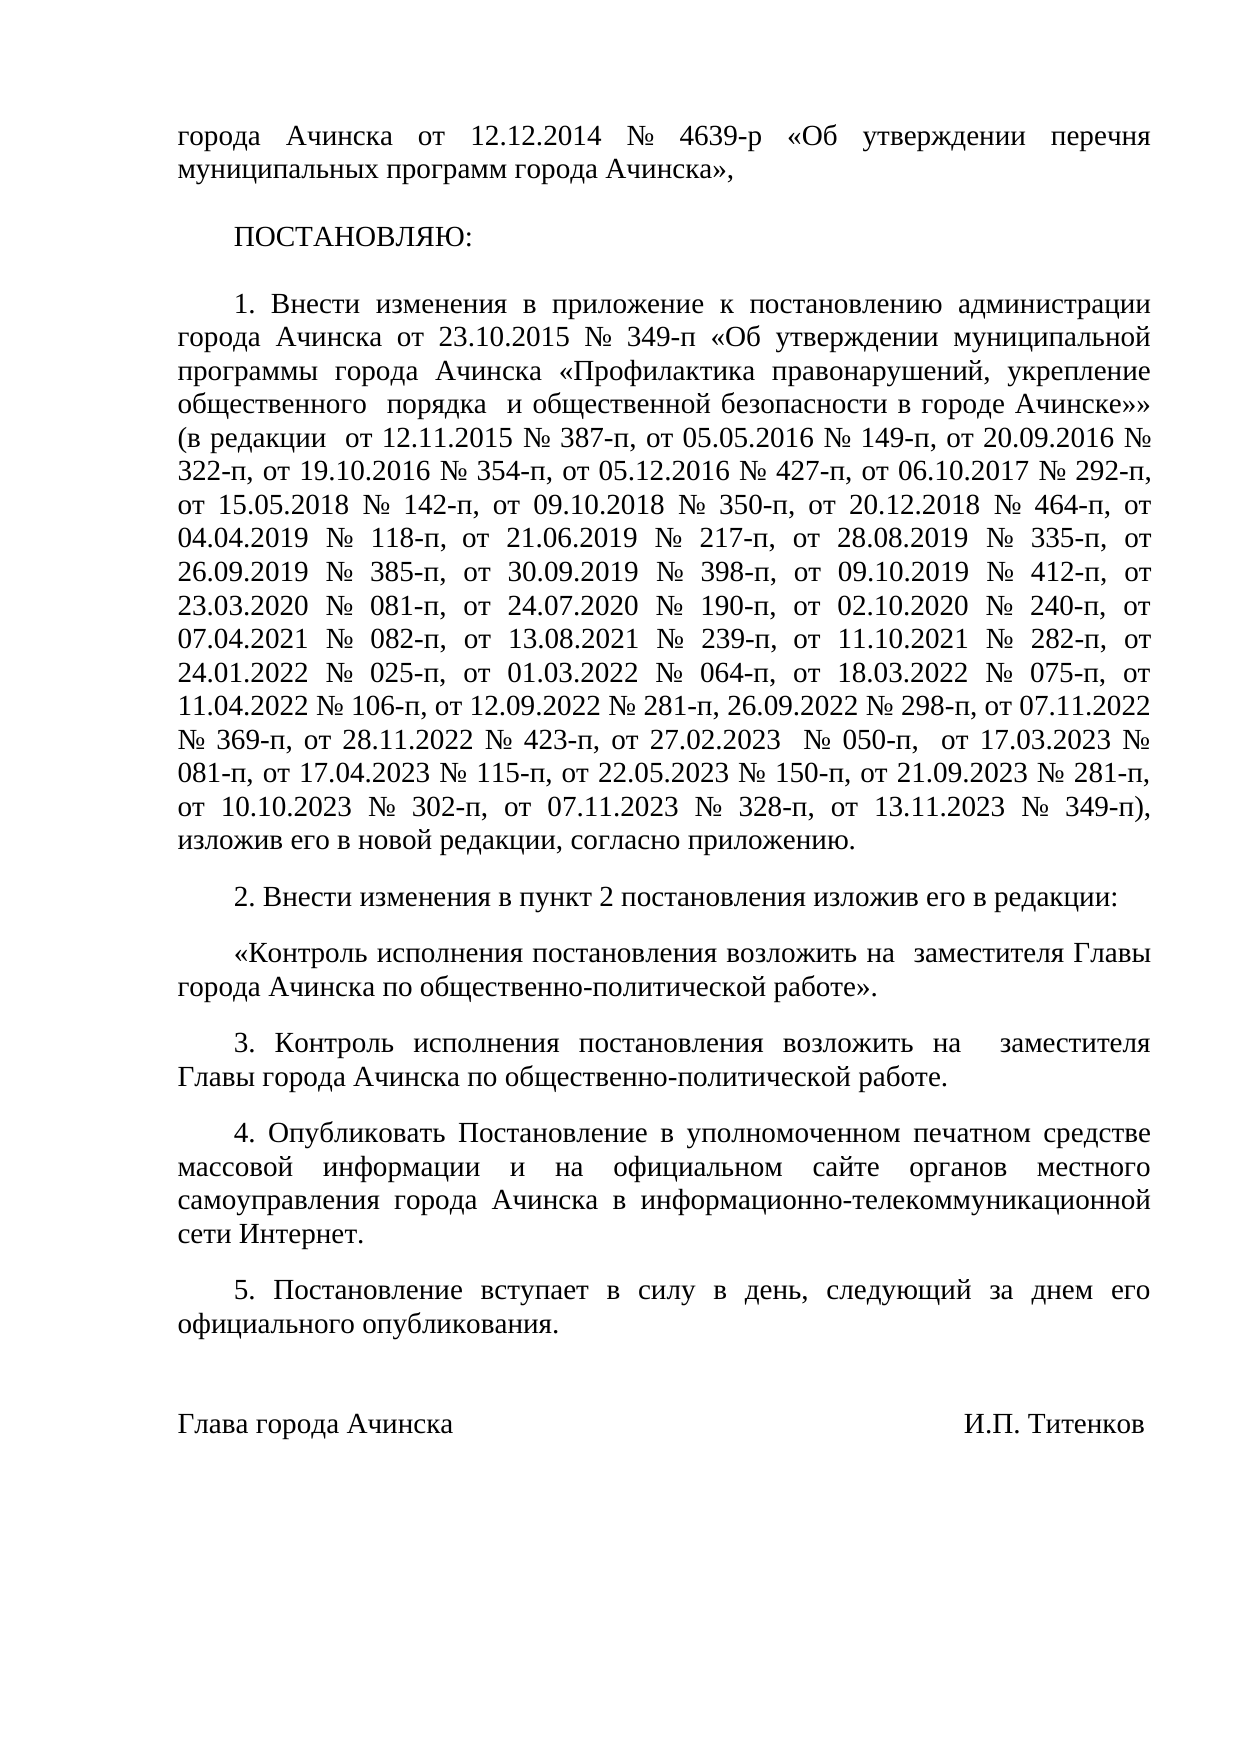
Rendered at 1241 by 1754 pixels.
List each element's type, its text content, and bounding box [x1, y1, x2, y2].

text 4. Опубликовать Постановление в уполномоченном печатном средстве массовой информации и на официальном сайте органов местного самоуправления города Ачинска в информационно-телекоммуникационной сети Интернет. [177, 1115, 1152, 1249]
text 5. Постановление вступает в силу в день, следующий за днем его официального опубликования. [177, 1272, 1152, 1339]
text города Ачинска от 12.12.2014 № 4639-р «Об утверждении перечня муниципальных программ города Ачинска», [177, 118, 1152, 185]
text «Контроль исполнения постановления возложить на заместителя Главы города Ачинска по общественно-политической работе». [177, 935, 1152, 1002]
text 2. Внести изменения в пункт 2 постановления изложив его в редакции: [177, 879, 1152, 912]
text 3. Контроль исполнения постановления возложить на заместителя Главы города Ачинска по общественно-политической работе. [177, 1025, 1152, 1092]
text Глава города Ачинска И.П. Титенков [177, 1407, 1152, 1440]
text 1. Внести изменения в приложение к постановлению администрации города Ачинска от 23.10.2015 № 349-п «Об утверждении муниципальной программы города Ачинска «Профилактика правонарушений, укрепление общественного порядка и общественной безопасности в городе Ачинске»» (в редакции от 12.11.2015 № 387-п, от 05.05.2016 № 149-п, от 20.09.2016 № 322-п, от 19.10.2016 № 354-п, от 05.12.2016 № 427-п, от 06.10.2017 № 292-п, от 15.05.2018 № 142-п, от 09.10.2018 № 350-п, от 20.12.2018 № 464-п, от 04.04.2019 № 118-п, от 21.06.2019 № 217-п, от 28.08.2019 № 335-п, от 26.09.2019 № 385-п, от 30.09.2019 № 398-п, от 09.10.2019 № 412-п, от 23.03.2020 № 081-п, от 24.07.2020 № 190-п, от 02.10.2020 № 240-п, от 07.04.2021 № 082-п, от 13.08.2021 № 239-п, от 11.10.2021 № 282-п, от 24.01.2022 № 025-п, от 01.03.2022 № 064-п, от 18.03.2022 № 075-п, от 11.04.2022 № 106-п, от 12.09.2022 № 281-п, 26.09.2022 № 298-п, от 07.11.2022 № 369-п, от 28.11.2022 № 423-п, от 27.02.2023 № 050-п, от 17.03.2023 № 081-п, от 17.04.2023 № 115-п, от 22.05.2023 № 150-п, от 21.09.2023 № 281-п, от 10.10.2023 № 302-п, от 07.11.2023 № 328-п, от 13.11.2023 № 349-п), изложив его в новой редакции, согласно приложению. [177, 286, 1152, 856]
text ПОСТАНОВЛЯЮ: [177, 219, 1152, 252]
